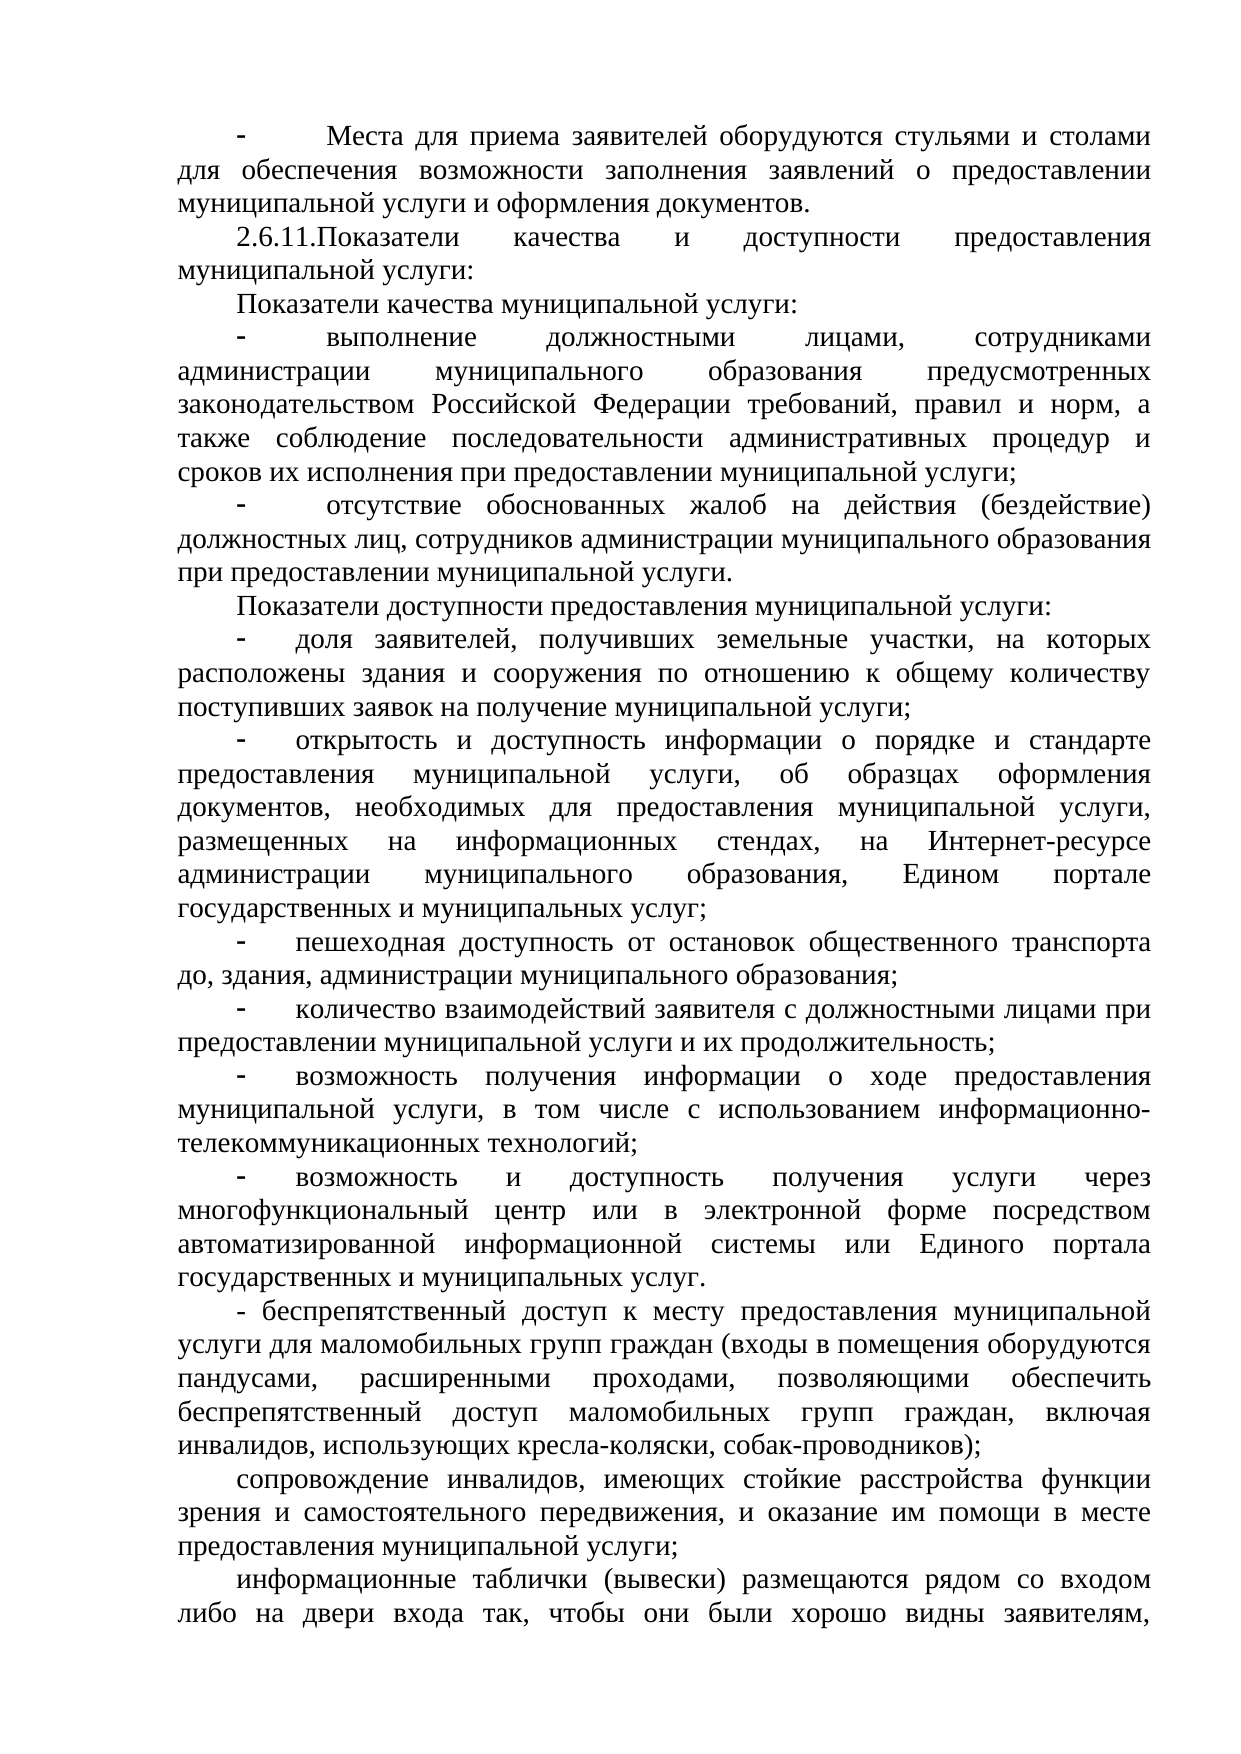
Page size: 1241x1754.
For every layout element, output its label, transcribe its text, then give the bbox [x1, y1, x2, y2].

list пешеходная доступность от остановок общественного транспорта до, здания, администрации муниципального образования; [177, 924, 1152, 991]
text Показатели качества муниципальной услуги: [177, 286, 1152, 319]
list отсутствие обоснованных жалоб на действия (бездействие) должностных лиц, сотрудников администрации муниципального образования при предоставлении муниципальной услуги. [177, 487, 1152, 588]
list открытость и доступность информации о порядке и стандарте предоставления муниципальной услуги, об образцах оформления документов, необходимых для предоставления муниципальной услуги, размещенных на информационных стендах, на Интернет-ресурсе администрации муниципального образования, Едином портале государственных и муниципальных услуг; [177, 722, 1152, 924]
list возможность получения информации о ходе предоставления муниципальной услуги, в том числе с использованием информационно-телекоммуникационных технологий; [177, 1058, 1152, 1159]
list количество взаимодействий заявителя с должностными лицами при предоставлении муниципальной услуги и их продолжительность; [177, 991, 1152, 1058]
text - беспрепятственный доступ к месту предоставления муниципальной услуги для маломобильных групп граждан (входы в помещения оборудуются пандусами, расширенными проходами, позволяющими обеспечить беспрепятственный доступ маломобильных групп граждан, включая инвалидов, использующих кресла-коляски, собак-проводников); [177, 1293, 1152, 1461]
list Места для приема заявителей оборудуются стульями и столами для обеспечения возможности заполнения заявлений о предоставлении муниципальной услуги и оформления документов. [177, 118, 1152, 219]
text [177, 1561, 1152, 1628]
list выполнение должностными лицами, сотрудниками администрации муниципального образования предусмотренных законодательством Российской Федерации требований, правил и норм, а также соблюдение последовательности административных процедур и сроков их исполнения при предоставлении муниципальной услуги; [177, 319, 1152, 487]
list доля заявителей, получивших земельные участки, на которых расположены здания и сооружения по отношению к общему количеству поступивших заявок на получение муниципальной услуги; [177, 622, 1152, 722]
text 2.6.11.Показатели качества и доступности предоставления муниципальной услуги: [177, 219, 1152, 286]
text сопровождение инвалидов, имеющих стойкие расстройства функции зрения и самостоятельного передвижения, и оказание им помощи в месте предоставления муниципальной услуги; [177, 1461, 1152, 1561]
text Показатели доступности предоставления муниципальной услуги: [177, 588, 1152, 622]
list возможность и доступность получения услуги через многофункциональный центр или в электронной форме посредством автоматизированной информационной системы или Единого портала государственных и муниципальных услуг. [177, 1159, 1152, 1293]
